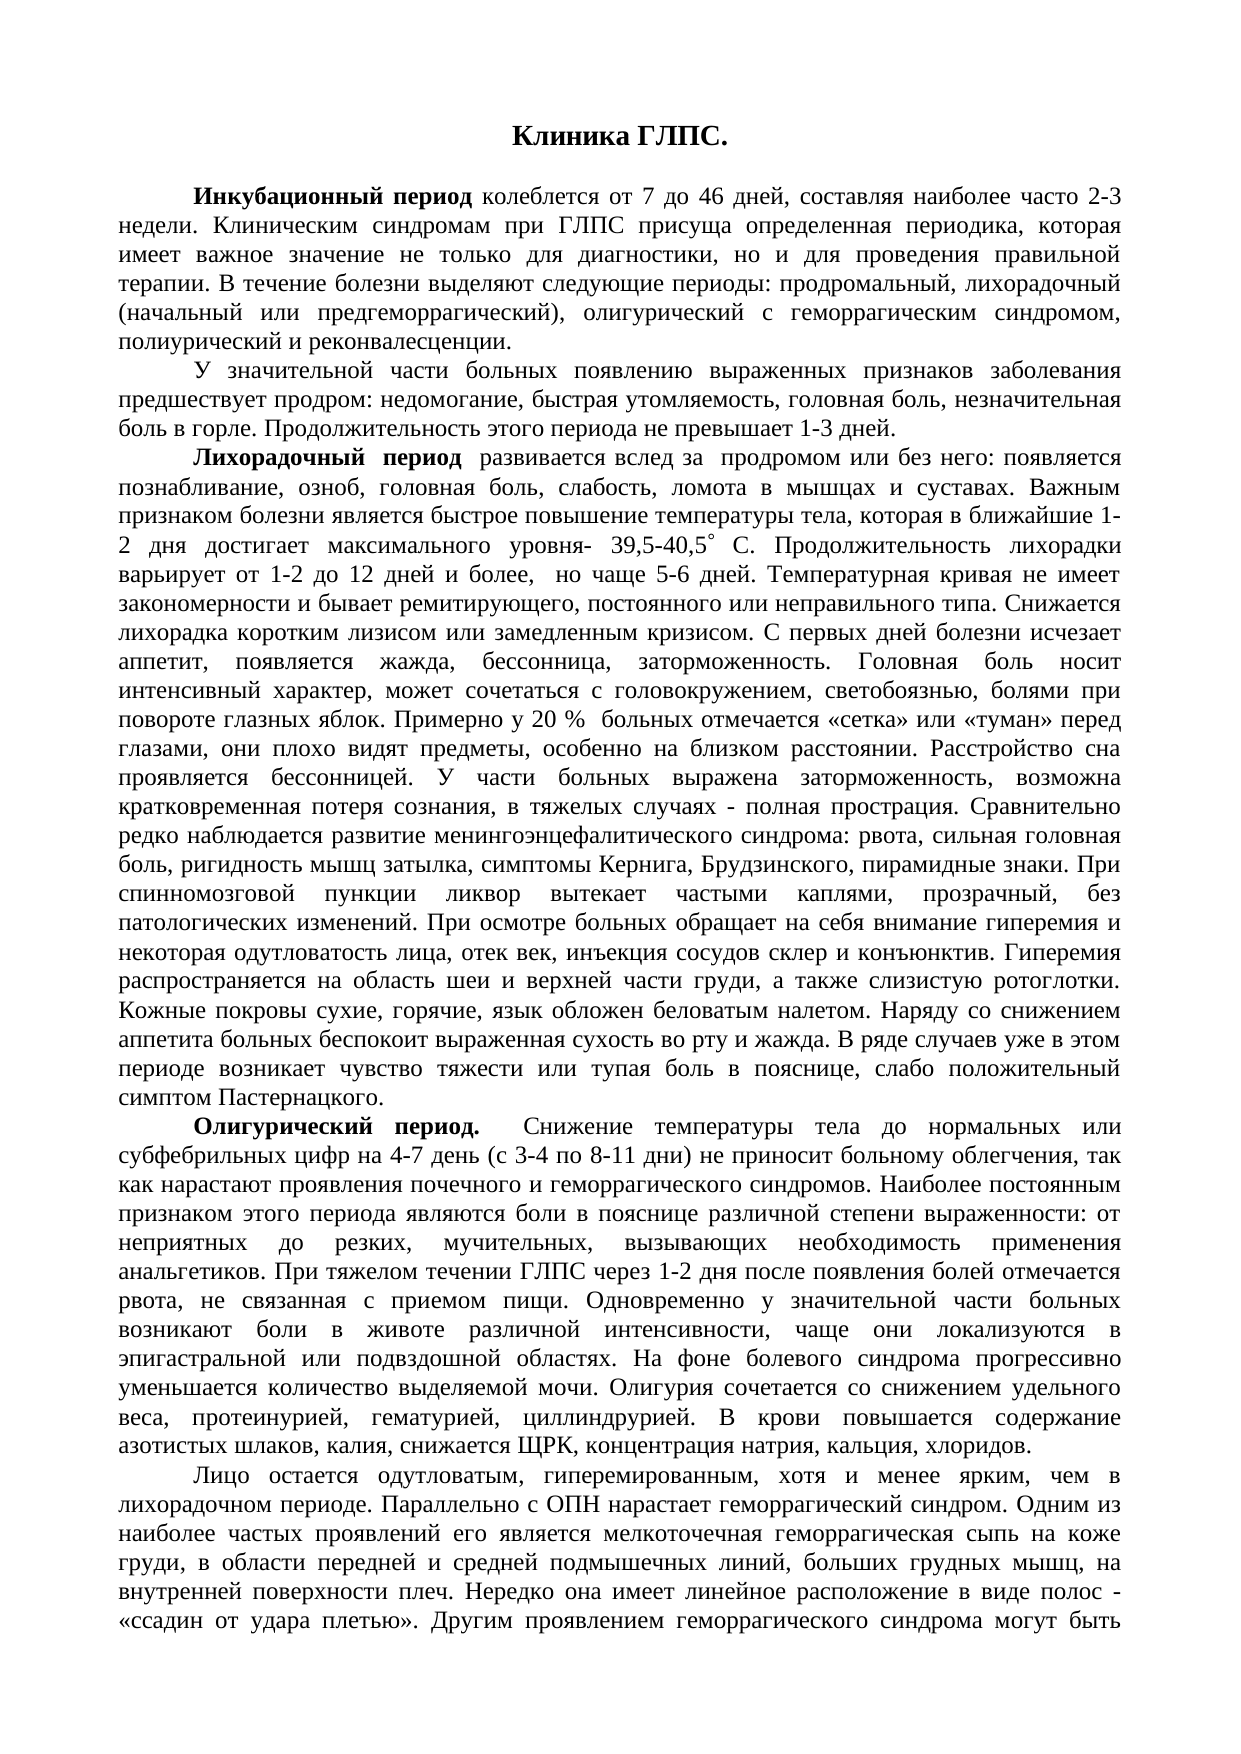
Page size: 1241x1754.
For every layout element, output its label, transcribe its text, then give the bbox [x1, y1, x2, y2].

text У значительной части больных появлению выраженных признаков заболевания предшествует продром: недомогание, быстрая утомляемость, головная боль, незначительная боль в горле. Продолжительность этого периода не превышает 1-3 дней. [118, 355, 1122, 442]
text Лихорадочный период развивается вслед за продромом или без него: появляется познабливание, озноб, головная боль, слабость, ломота в мышцах и суставах. Важным признаком болезни является быстрое повышение температуры тела, которая в ближайшие 1-2 дня достигает максимального уровня- 39,5-40,5 С. Продолжительность лихорадки варьирует от 1-2 до 12 дней и более, но чаще 5-6 дней. Температурная кривая не имеет закономерности и бывает ремитирующего, постоянного или неправильного типа. Снижается лихорадка коротким лизисом или замедленным кризисом. С первых дней болезни исчезает аппетит, появляется жажда, бессонница, заторможенность. Головная боль носит интенсивный характер, может сочетаться с головокружением, светобоязнью, болями при повороте глазных яблок. Примерно у 20 % больных отмечается «сетка» или «туман» перед глазами, они плохо видят предметы, особенно на близком расстоянии. Расстройство сна проявляется бессонницей. У части больных выражена заторможенность, возможна кратковременная потеря сознания, в тяжелых случаях - полная прострация. Сравнительно редко наблюдается развитие менингоэнцефалитического синдрома: рвота, сильная головная боль, ригидность мышц затылка, симптомы Кернига, Брудзинского, пирамидные знаки. При спинномозговой пункции ликвор вытекает частыми каплями, прозрачный, без патологических изменений. При осмотре больных обращает на себя внимание гиперемия и некоторая одутловатость лица, отек век, инъекция сосудов склер и конъюнктив. Гиперемия распространяется на область шеи и верхней части груди, а также слизистую ротоглотки. Кожные покровы сухие, горячие, язык обложен беловатым налетом. Наряду со снижением аппетита больных беспокоит выраженная сухость во рту и жажда. В ряде случаев уже в этом периоде возникает чувство тяжести или тупая боль в пояснице, слабо положительный симптом Пастернацкого. [118, 442, 1122, 1111]
text Олигурический период. Снижение температуры тела до нормальных или субфебрильных цифр на 4-7 день (с 3-4 по 8-11 дни) не приносит больному облегчения, так как нарастают проявления почечного и геморрагического синдромов. Наиболее постоянным признаком этого периода являются боли в пояснице различной степени выраженности: от неприятных до резких, мучительных, вызывающих необходимость применения анальгетиков. При тяжелом течении ГЛПС через 1-2 дня после появления болей отмечается рвота, не связанная с приемом пищи. Одновременно у значительной части больных возникают боли в животе различной интенсивности, чаще они локализуются в эпигастральной или подвздошной областях. На фоне болевого синдрома прогрессивно уменьшается количество выделяемой мочи. Олигурия сочетается со снижением удельного веса, протеинурией, гематурией, циллиндрурией. В крови повышается содержание азотистых шлаков, калия, снижается ЩРК, концентрация натрия, кальция, хлоридов. [118, 1111, 1122, 1459]
text Клиника ГЛПС. [118, 118, 1122, 152]
text Инкубационный период колеблется от 7 до 46 дней, составляя наиболее часто 2-3 недели. Клиническим синдромам при ГЛПС присуща определенная периодика, которая имеет важное значение не только для диагностики, но и для проведения правильной терапии. В течение болезни выделяют следующие периоды: продромальный, лихорадочный (начальный или предгеморрагический), олигурический с геморрагическим синдромом, полиурический и реконвалесценции. [118, 181, 1122, 355]
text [118, 1459, 1122, 1634]
